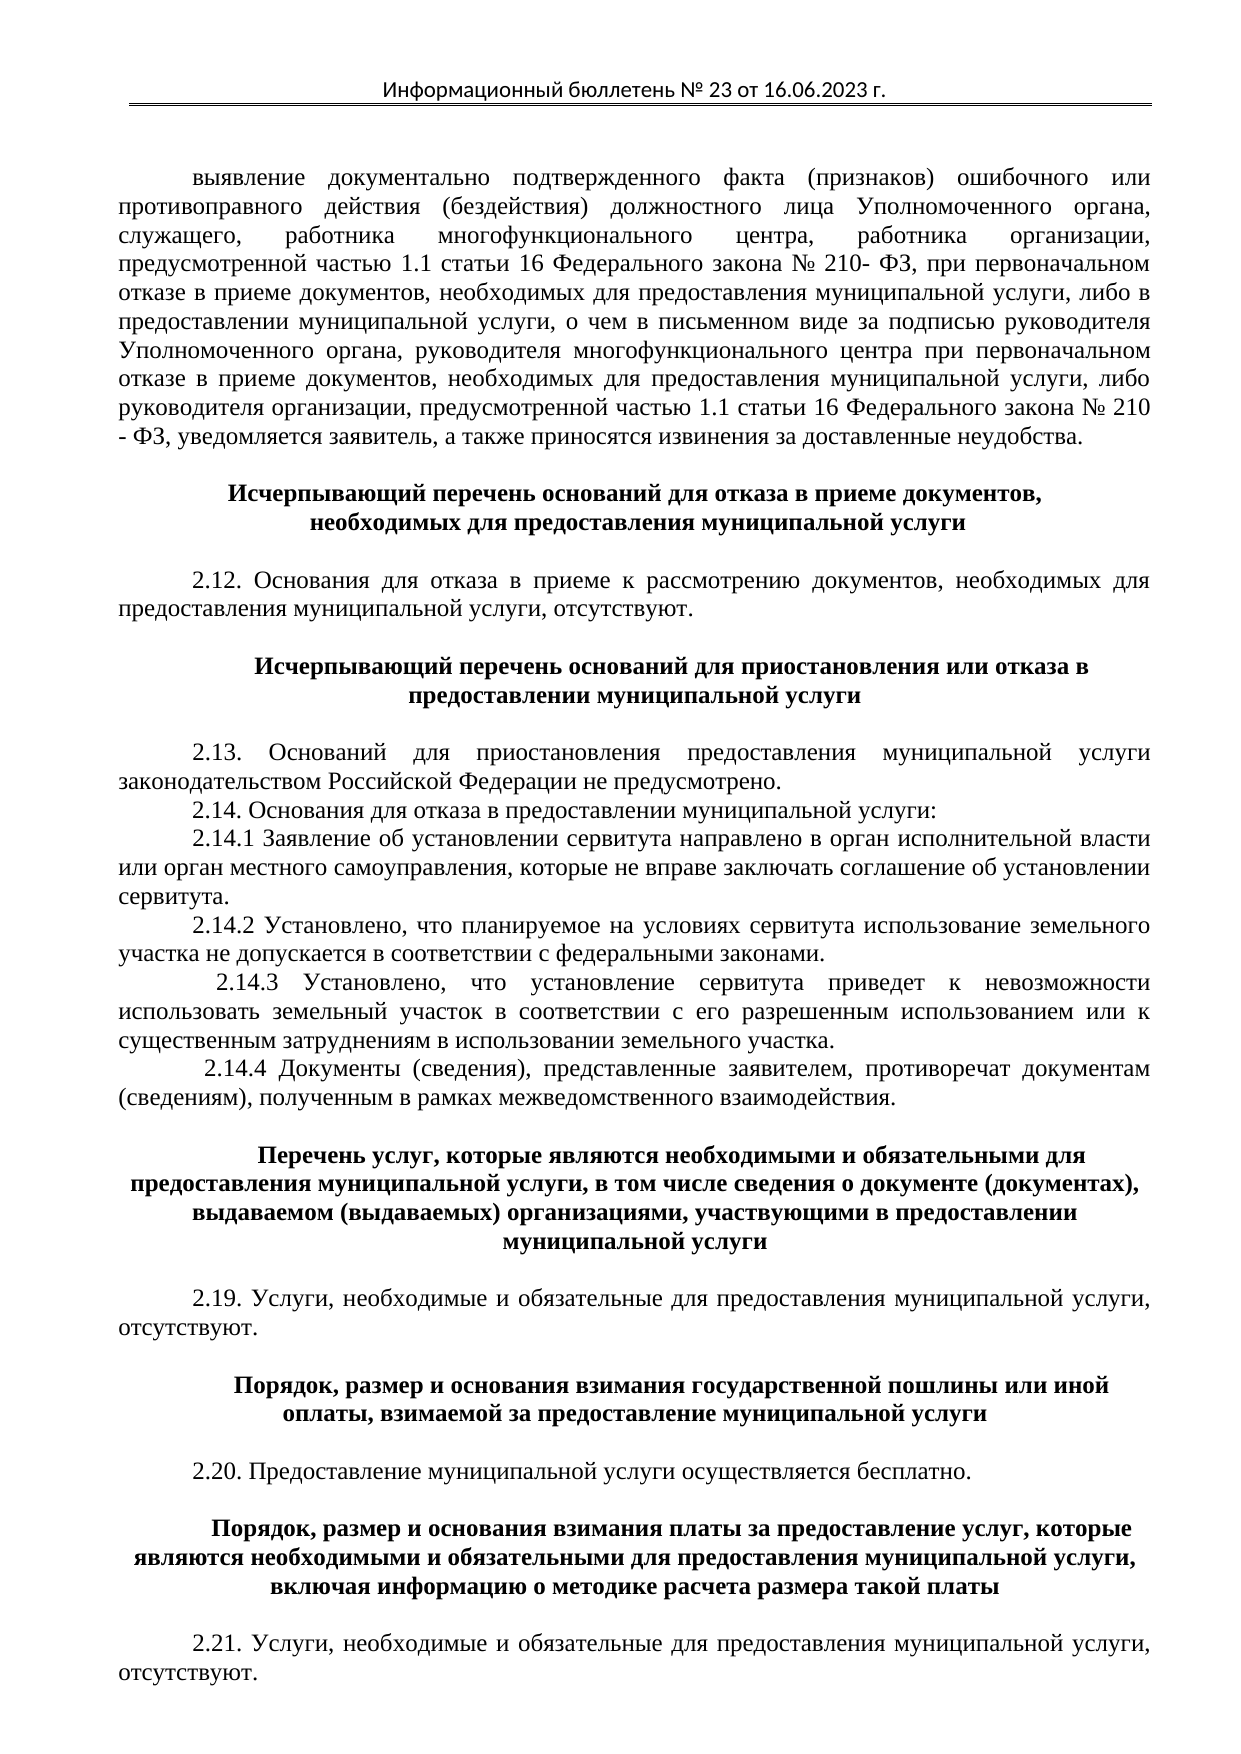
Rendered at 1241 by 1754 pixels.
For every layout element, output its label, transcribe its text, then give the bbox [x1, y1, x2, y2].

text 2.19. Услуги, необходимые и обязательные для предоставления муниципальной услуги, отсутствуют. [118, 1283, 1151, 1341]
text Порядок, размер и основания взимания платы за предоставление услуг, которые являются необходимыми и обязательными для предоставления муниципальной услуги, включая информацию о методике расчета размера такой платы [118, 1513, 1151, 1600]
text 2.12. Основания для отказа в приеме к рассмотрению документов, необходимых для предоставления муниципальной услуги, отсутствуют. [118, 565, 1151, 622]
text Перечень услуг, которые являются необходимыми и обязательными для предоставления муниципальной услуги, в том числе сведения о документе (документах), выдаваемом (выдаваемых) организациями, участвующими в предоставлении муниципальной услуги [118, 1140, 1151, 1255]
text выявление документально подтвержденного факта (признаков) ошибочного или противоправного действия (бездействия) должностного лица Уполномоченного органа, служащего, работника многофункционального центра, работника организации, предусмотренной частью 1.1 статьи 16 Федерального закона № 210- ФЗ, при первоначальном отказе в приеме документов, необходимых для предоставления муниципальной услуги, либо в предоставлении муниципальной услуги, о чем в письменном виде за подписью руководителя Уполномоченного органа, руководителя многофункционального центра при первоначальном отказе в приеме документов, необходимых для предоставления муниципальной услуги, либо руководителя организации, предусмотренной частью 1.1 статьи 16 Федерального закона № 210 - ФЗ, уведомляется заявитель, а также приносятся извинения за доставленные неудобства. [118, 162, 1151, 450]
text 2.14.1 Заявление об установлении сервитута направлено в орган исполнительной власти или орган местного самоуправления, которые не вправе заключать соглашение об установлении сервитута. [118, 823, 1151, 910]
text 2.20. Предоставление муниципальной услуги осуществляется бесплатно. [118, 1456, 1151, 1485]
text 2.14. Основания для отказа в предоставлении муниципальной услуги: [118, 795, 1151, 823]
text 2.14.4 Документы (сведения), представленные заявителем, противоречат документам (сведениям), полученным в рамках межведомственного взаимодействия. [118, 1053, 1151, 1111]
text 2.21. Услуги, необходимые и обязательные для предоставления муниципальной услуги, отсутствуют. [118, 1628, 1151, 1686]
text 2.14.2 Установлено, что планируемое на условиях сервитута использование земельного участка не допускается в соответствии с федеральными законами. [118, 910, 1151, 967]
text Исчерпывающий перечень оснований для приостановления или отказа в предоставлении муниципальной услуги [118, 651, 1151, 708]
text Порядок, размер и основания взимания государственной пошлины или иной оплаты, взимаемой за предоставление муниципальной услуги [118, 1370, 1151, 1427]
text необходимых для предоставления муниципальной услуги [118, 507, 1151, 536]
text Исчерпывающий перечень оснований для отказа в приеме документов, [118, 478, 1151, 507]
text 2.14.3 Установлено, что установление сервитута приведет к невозможности использовать земельный участок в соответствии с его разрешенным использованием или к существенным затруднениям в использовании земельного участка. [118, 967, 1151, 1053]
text 2.13. Оснований для приостановления предоставления муниципальной услуги законодательством Российской Федерации не предусмотрено. [118, 737, 1151, 795]
